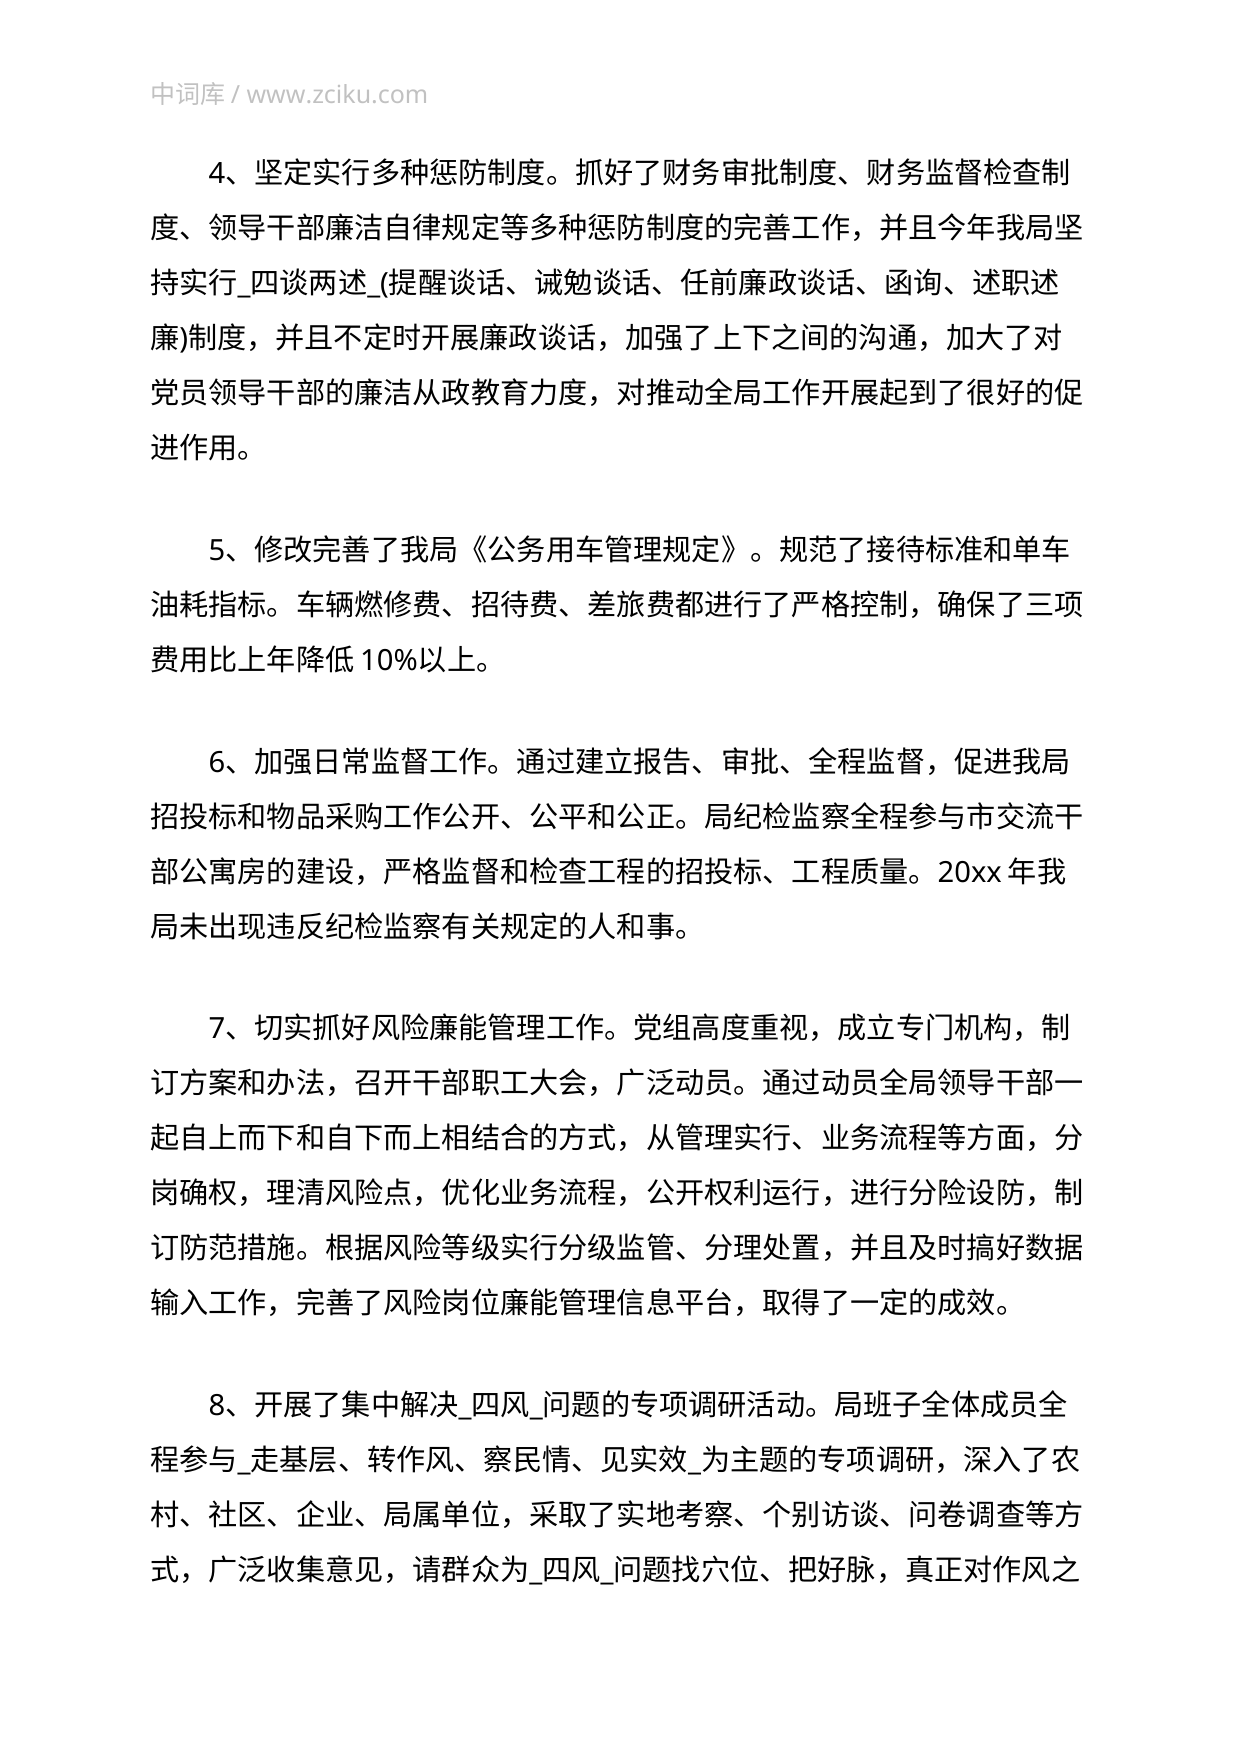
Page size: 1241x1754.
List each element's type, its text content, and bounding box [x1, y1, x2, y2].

text 4、坚定实行多种惩防制度。抓好了财务审批制度、财务监督检查制度、领导干部廉洁自律规定等多种惩防制度的完善工作，并且今年我局坚持实行_四谈两述_(提醒谈话、诫勉谈话、任前廉政谈话、函询、述职述廉)制度，并且不定时开展廉政谈话，加强了上下之间的沟通，加大了对党员领导干部的廉洁从政教育力度，对推动全局工作开展起到了很好的促进作用。 [150, 150, 1090, 467]
text 7、切实抓好风险廉能管理工作。党组高度重视，成立专门机构，制订方案和办法，召开干部职工大会，广泛动员。通过动员全局领导干部一起自上而下和自下而上相结合的方式，从管理实行、业务流程等方面，分岗确权，理清风险点，优化业务流程，公开权利运行，进行分险设防，制订防范措施。根据风险等级实行分级监管、分理处置，并且及时搞好数据输入工作，完善了风险岗位廉能管理信息平台，取得了一定的成效。 [150, 1005, 1090, 1322]
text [150, 1381, 1090, 1589]
text 5、修改完善了我局《公务用车管理规定》。规范了接待标准和单车油耗指标。车辆燃修费、招待费、差旅费都进行了严格控制，确保了三项费用比上年降低10%以上。 [150, 527, 1090, 679]
text 6、加强日常监督工作。通过建立报告、审批、全程监督，促进我局招投标和物品采购工作公开、公平和公正。局纪检监察全程参与市交流干部公寓房的建设，严格监督和检查工程的招投标、工程质量。20xx年我局未出现违反纪检监察有关规定的人和事。 [150, 738, 1090, 946]
